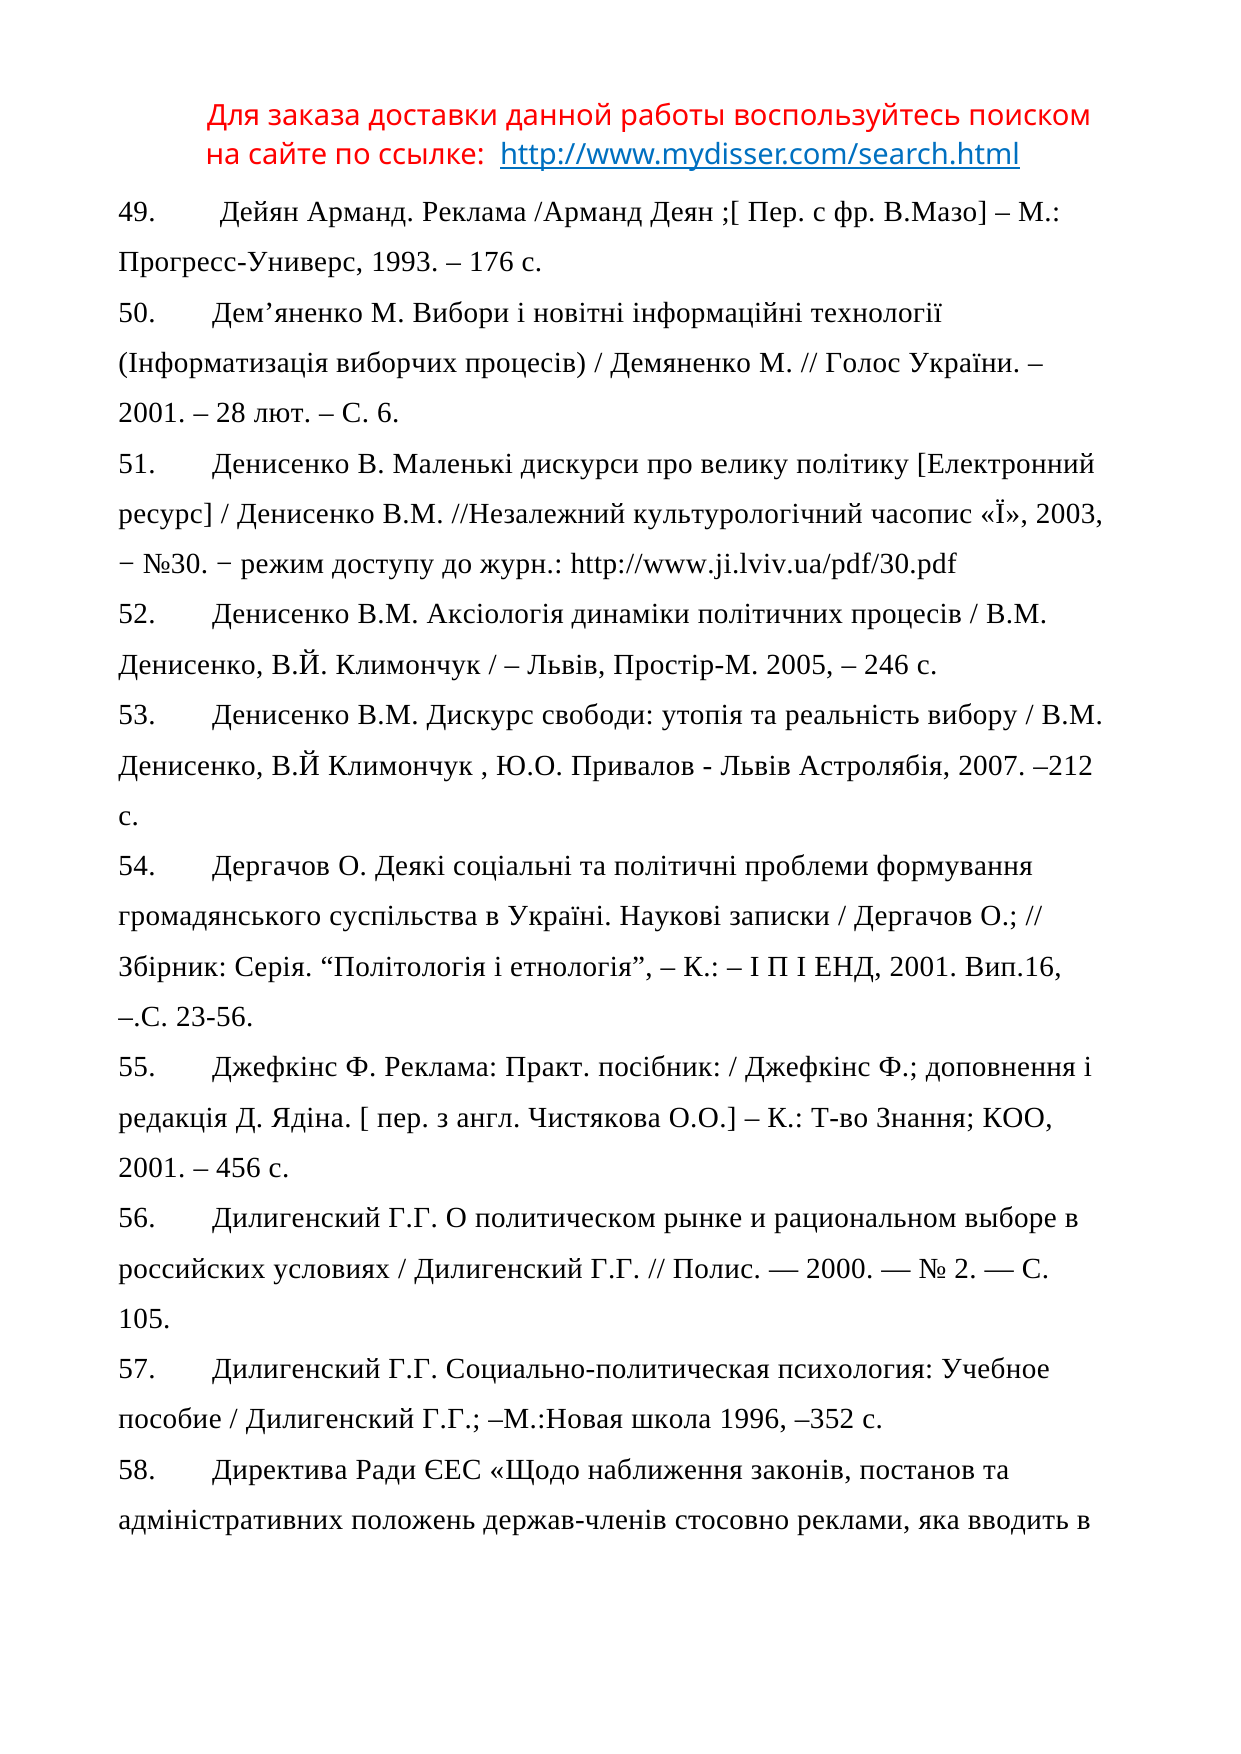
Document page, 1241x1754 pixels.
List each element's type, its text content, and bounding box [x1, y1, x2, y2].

list Денисенко В. Маленькі дискурси про велику політику [Електронний ресурс] / Денисенко В.М. //Незалежний культурологічний часопис «Ї», 2003, − №30. − режим доступу до журн.: http://www.ji.lviv.ua/pdf/30.pdf [118, 446, 1107, 580]
list Джефкінс Ф. Реклама: Практ. посібник: / Джефкінс Ф.; доповнення і редакція Д. Ядіна. [ пер. з англ. Чистякова О.О.] – К.: Т-во Знання; КОО, 2001. – 456 с. [118, 1049, 1107, 1184]
list Дем’яненко М. Вибори і новітні інформаційні технології (Інформатизація виборчих процесів) / Демяненко М. // Голос України. – 2001. – 28 лют. – С. 6. [118, 295, 1107, 429]
list Денисенко В.М. Дискурс свободи: утопія та реальність вибору / В.М. Денисенко, В.Й Климончук , Ю.О. Привалов - Львів Астролябія, 2007. –212 с. [118, 697, 1107, 831]
list Дейян Арманд. Реклама /Арманд Деян ;[ Пер. с фр. В.Мазо] – М.: Прогресс-Универс, 1993. – 176 с. [118, 194, 1107, 278]
list Дилигенский Г.Г. О политическом рынке и рациональном выборе в российских условиях / Дилигенский Г.Г. // Полис. — 2000. — № 2. — С. 105. [118, 1200, 1107, 1334]
list Дилигенский Г.Г. Социально-политическая психология: Учебное пособие / Дилигенский Г.Г.; –М.:Новая школа 1996, –352 с. [118, 1351, 1107, 1435]
list Денисенко В.М. Аксіологія динаміки політичних процесів / В.М. Денисенко, В.Й. Климончук / – Львів, Простір-М. 2005, – 246 с. [118, 597, 1107, 681]
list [118, 1452, 1107, 1536]
list Дергачов О. Деякі соціальні та політичні проблеми формування громадянського суспільства в Україні. Наукові записки / Дергачов О.; // Збірник: Серія. “Політологія і етнологія”, – К.: – І П І ЕНД, 2001. Вип.16, –.С. 23-56. [118, 848, 1107, 1033]
